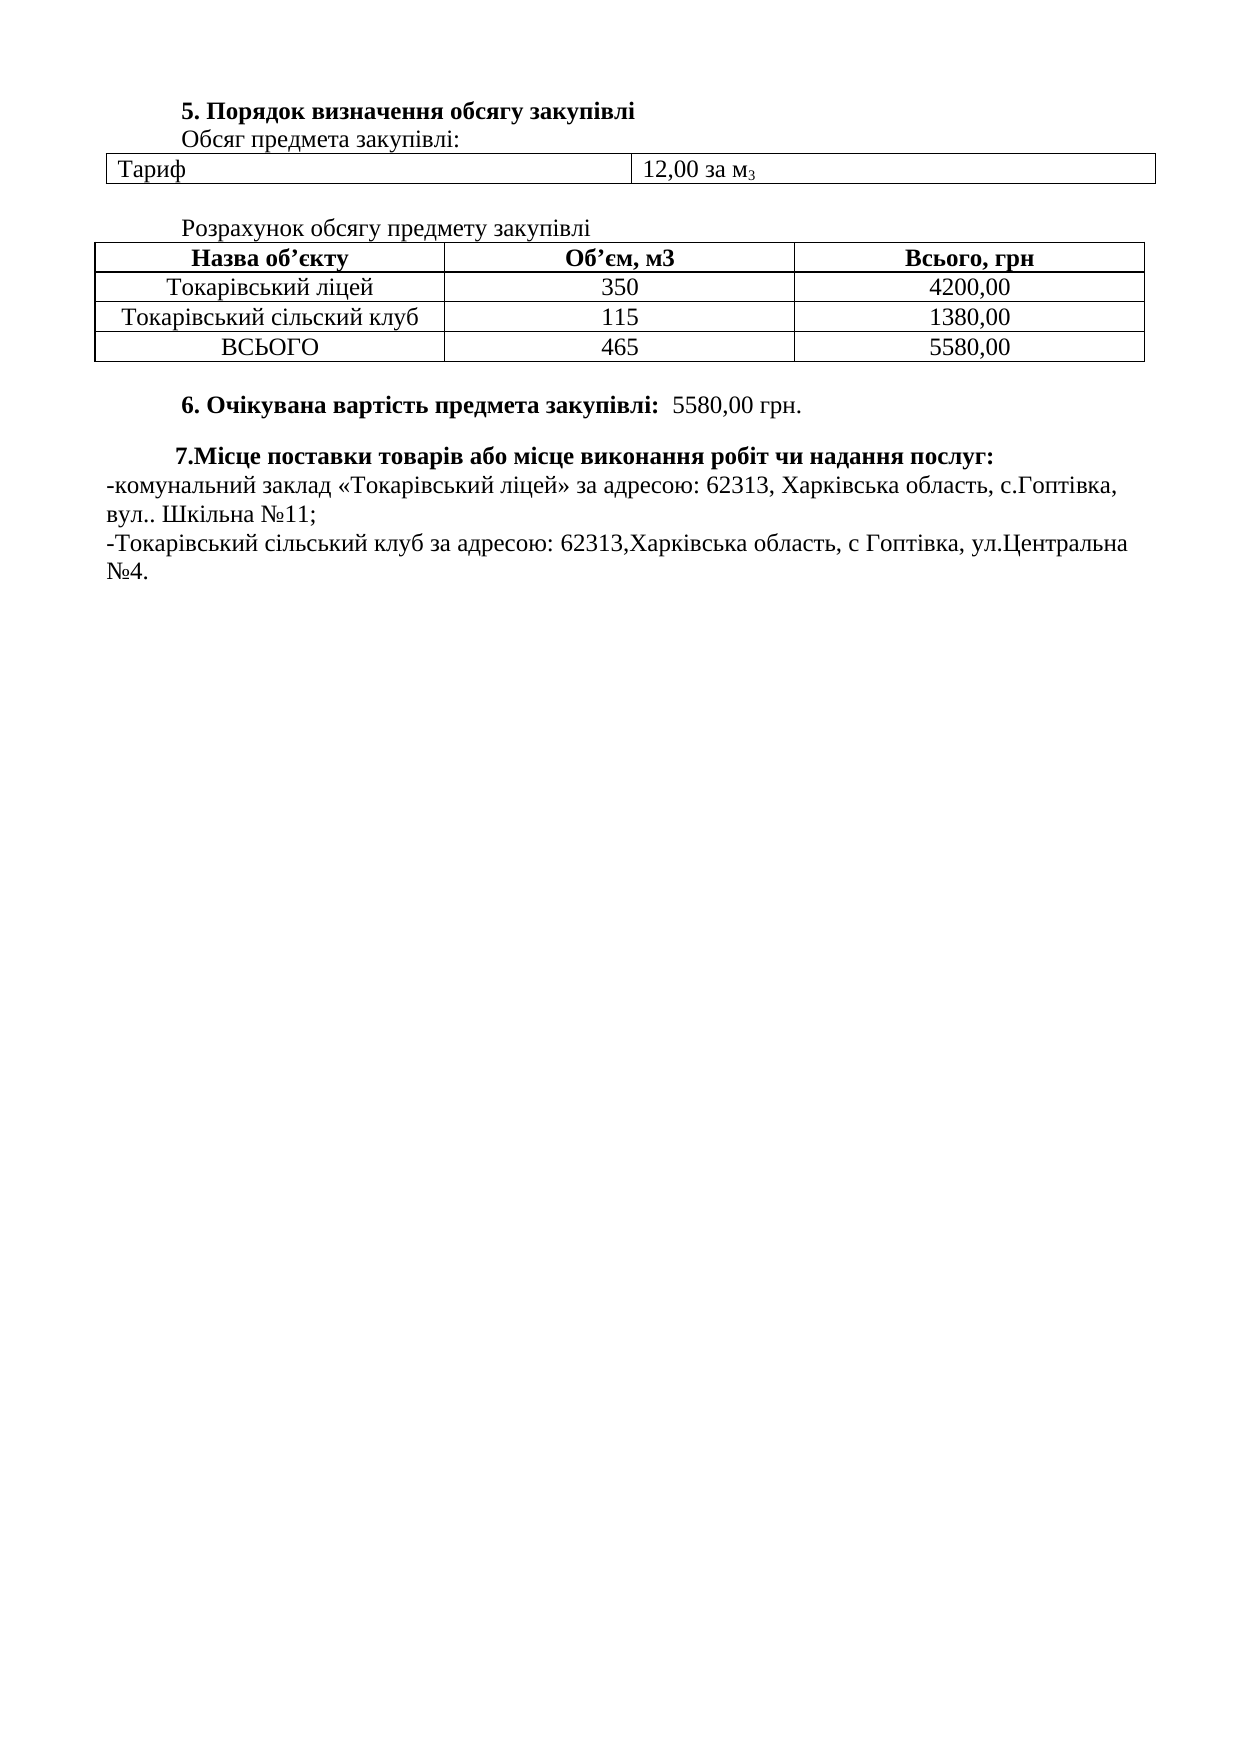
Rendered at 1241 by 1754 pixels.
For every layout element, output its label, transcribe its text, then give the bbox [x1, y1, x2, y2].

table_header Об’єм, м3 [445, 243, 794, 271]
table_header Всього, грн [795, 243, 1144, 271]
table_cell 350 [445, 273, 794, 301]
table_cell Токарівський сільский клуб [96, 302, 444, 331]
text -Токарівський сільський клуб за адресою: 62313,Харківська область, с Гоптівка, ул.Центральна №4. [106, 528, 1134, 585]
table_cell Токарівський ліцей [96, 273, 444, 301]
table_cell 465 [445, 332, 794, 361]
text -комунальний заклад «Токарівський ліцей» за адресою: 62313, Харківська область, с.Гоптівка, вул.. Шкільна №11; [106, 470, 1134, 528]
text Обсяг предмета закупівлі: [106, 124, 1134, 153]
table_cell 1380,00 [795, 302, 1144, 331]
table_cell ВСЬОГО [96, 332, 444, 361]
text Розрахунок обсягу предмету закупівлі [106, 213, 1134, 242]
text 5. Порядок визначення обсягу закупівлі [106, 96, 1134, 124]
table_header Назва об’єкту [96, 243, 444, 271]
table_cell 115 [445, 302, 794, 331]
table_header Тариф [107, 154, 631, 183]
subtitle 7.Місце поставки товарів або місце виконання робіт чи надання послуг: [106, 441, 1134, 470]
table_header 12,00 за м3 [632, 154, 1155, 183]
text 6. Очікувана вартість предмета закупівлі: 5580,00 грн. [106, 391, 1134, 419]
table_cell 4200,00 [795, 273, 1144, 301]
table_cell 5580,00 [795, 332, 1144, 361]
